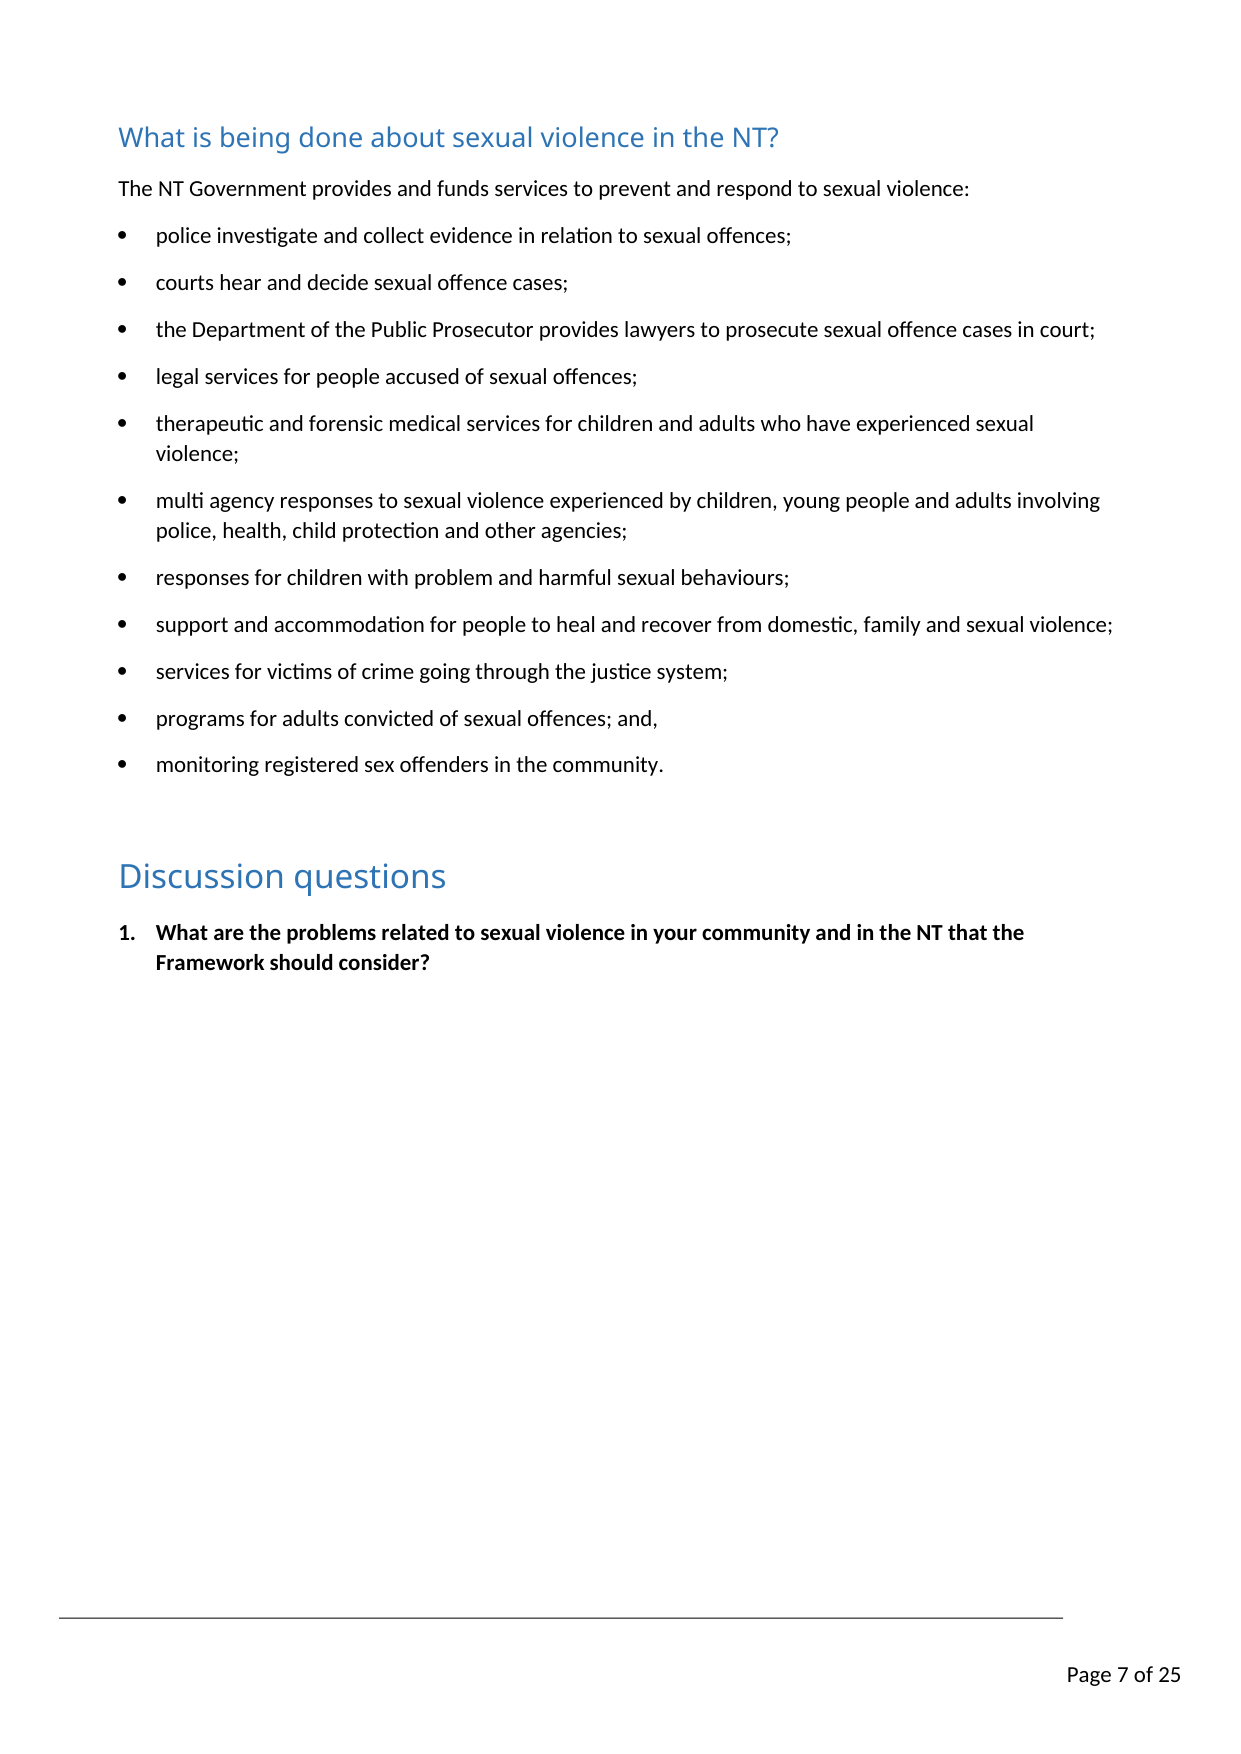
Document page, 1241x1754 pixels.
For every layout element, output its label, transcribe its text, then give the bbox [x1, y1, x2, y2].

subtitle Discussion questions [118, 853, 1122, 898]
subtitle What is being done about sexual violence in the NT? [118, 118, 1122, 155]
list services for victims of crime going through the justice system; [118, 657, 1122, 685]
list courts hear and decide sexual offence cases; [118, 268, 1122, 296]
list support and accommodation for people to heal and recover from domestic, family and sexual violence; [118, 610, 1122, 638]
list multi agency responses to sexual violence experienced by children, young people and adults involving police, health, child protection and other agencies; [118, 486, 1122, 544]
list What are the problems related to sexual violence in your community and in the NT that the Framework should consider? [118, 918, 1122, 977]
list programs for adults convicted of sexual offences; and, [118, 704, 1122, 732]
list legal services for people accused of sexual offences; [118, 362, 1122, 390]
list monitoring registered sex offenders in the community. [118, 751, 1122, 779]
list the Department of the Public Prosecutor provides lawyers to prosecute sexual offence cases in court; [118, 315, 1122, 343]
text The NT Government provides and funds services to prevent and respond to sexual violence: [118, 174, 1122, 203]
list police investigate and collect evidence in relation to sexual offences; [118, 221, 1122, 249]
list therapeutic and forensic medical services for children and adults who have experienced sexual violence; [118, 409, 1122, 467]
list responses for children with problem and harmful sexual behaviours; [118, 563, 1122, 591]
